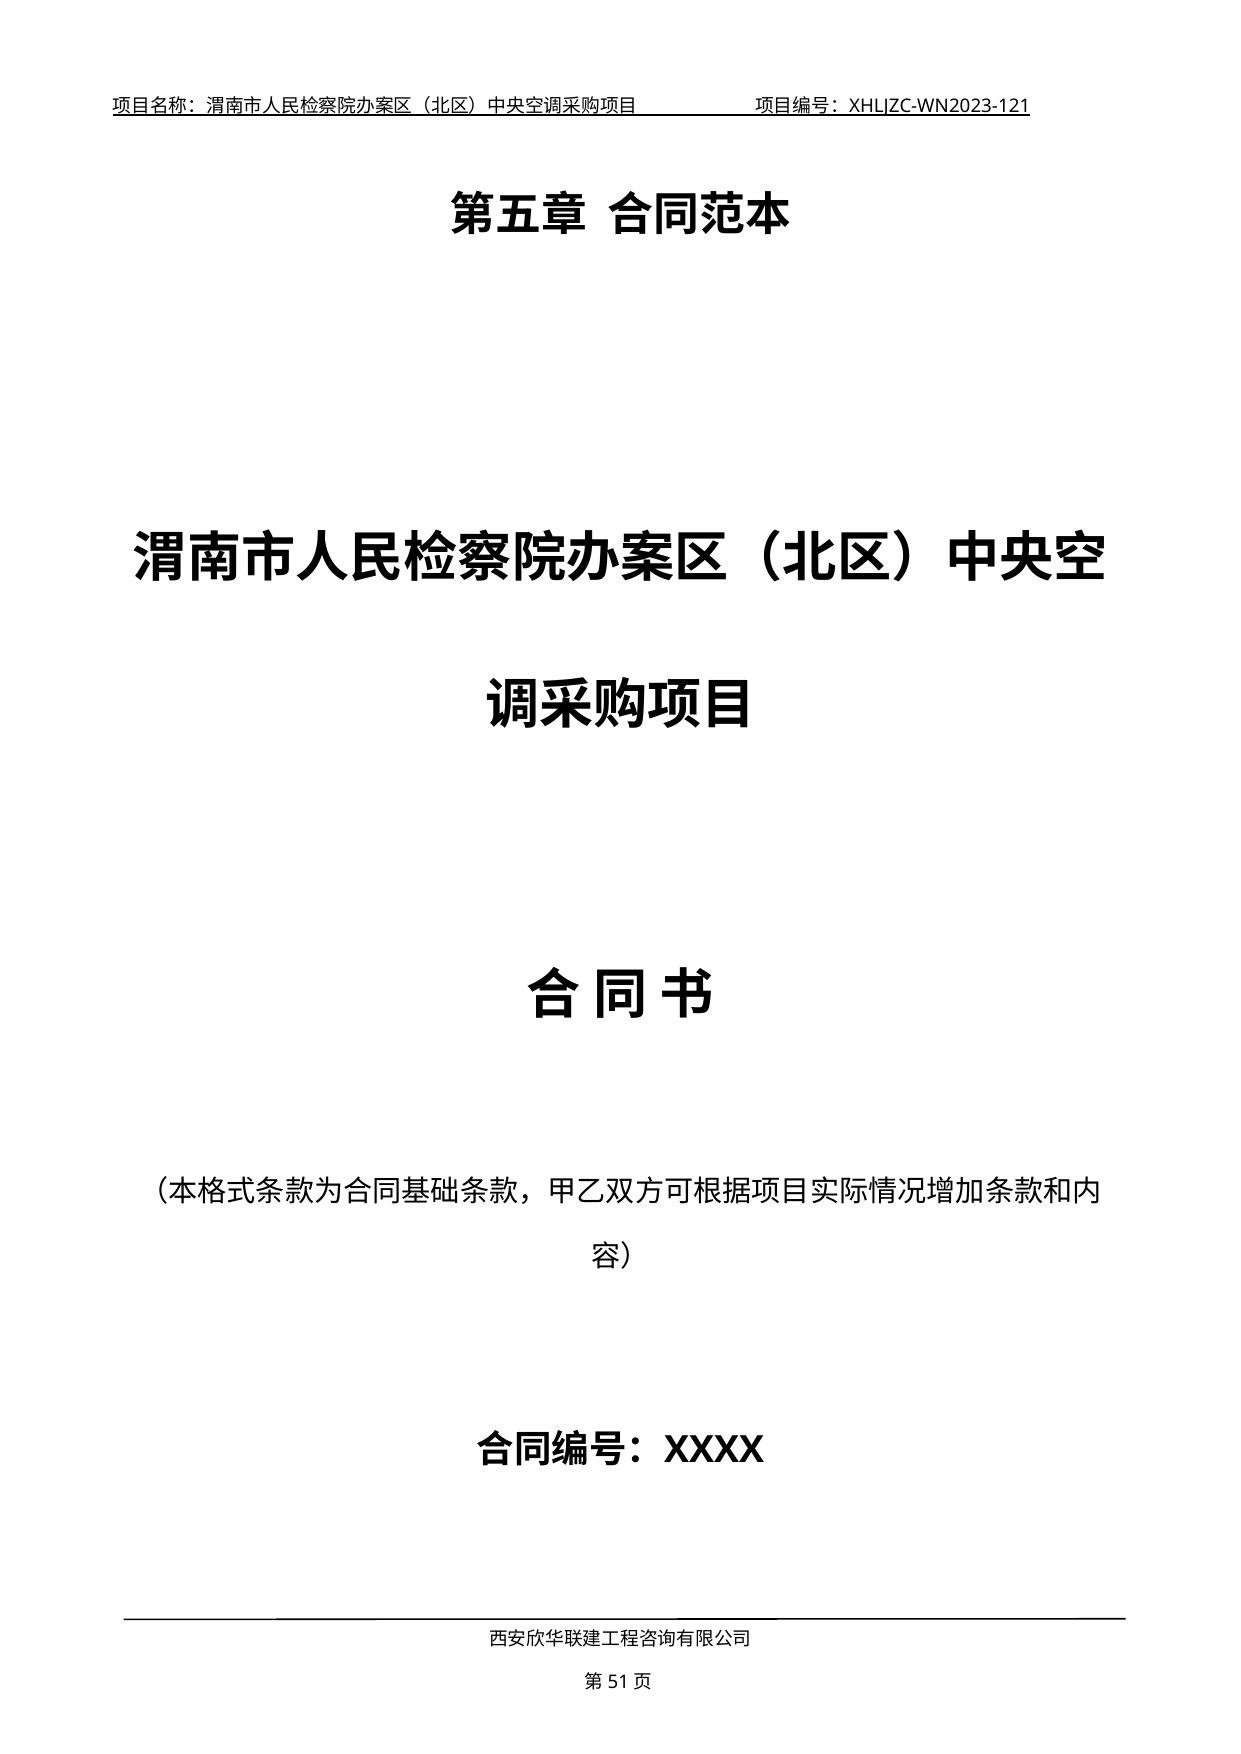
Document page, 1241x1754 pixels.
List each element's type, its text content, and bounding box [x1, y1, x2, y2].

text 合 同 书 [112, 941, 1128, 1039]
text 合同编号：XXXX [112, 1414, 1128, 1479]
text 第五章 合同范本 [112, 162, 1128, 259]
text 渭南市人民检察院办案区（北区）中央空调采购项目 [112, 504, 1128, 748]
text （本格式条款为合同基础条款，甲乙双方可根据项目实际情况增加条款和内容） [112, 1157, 1128, 1287]
